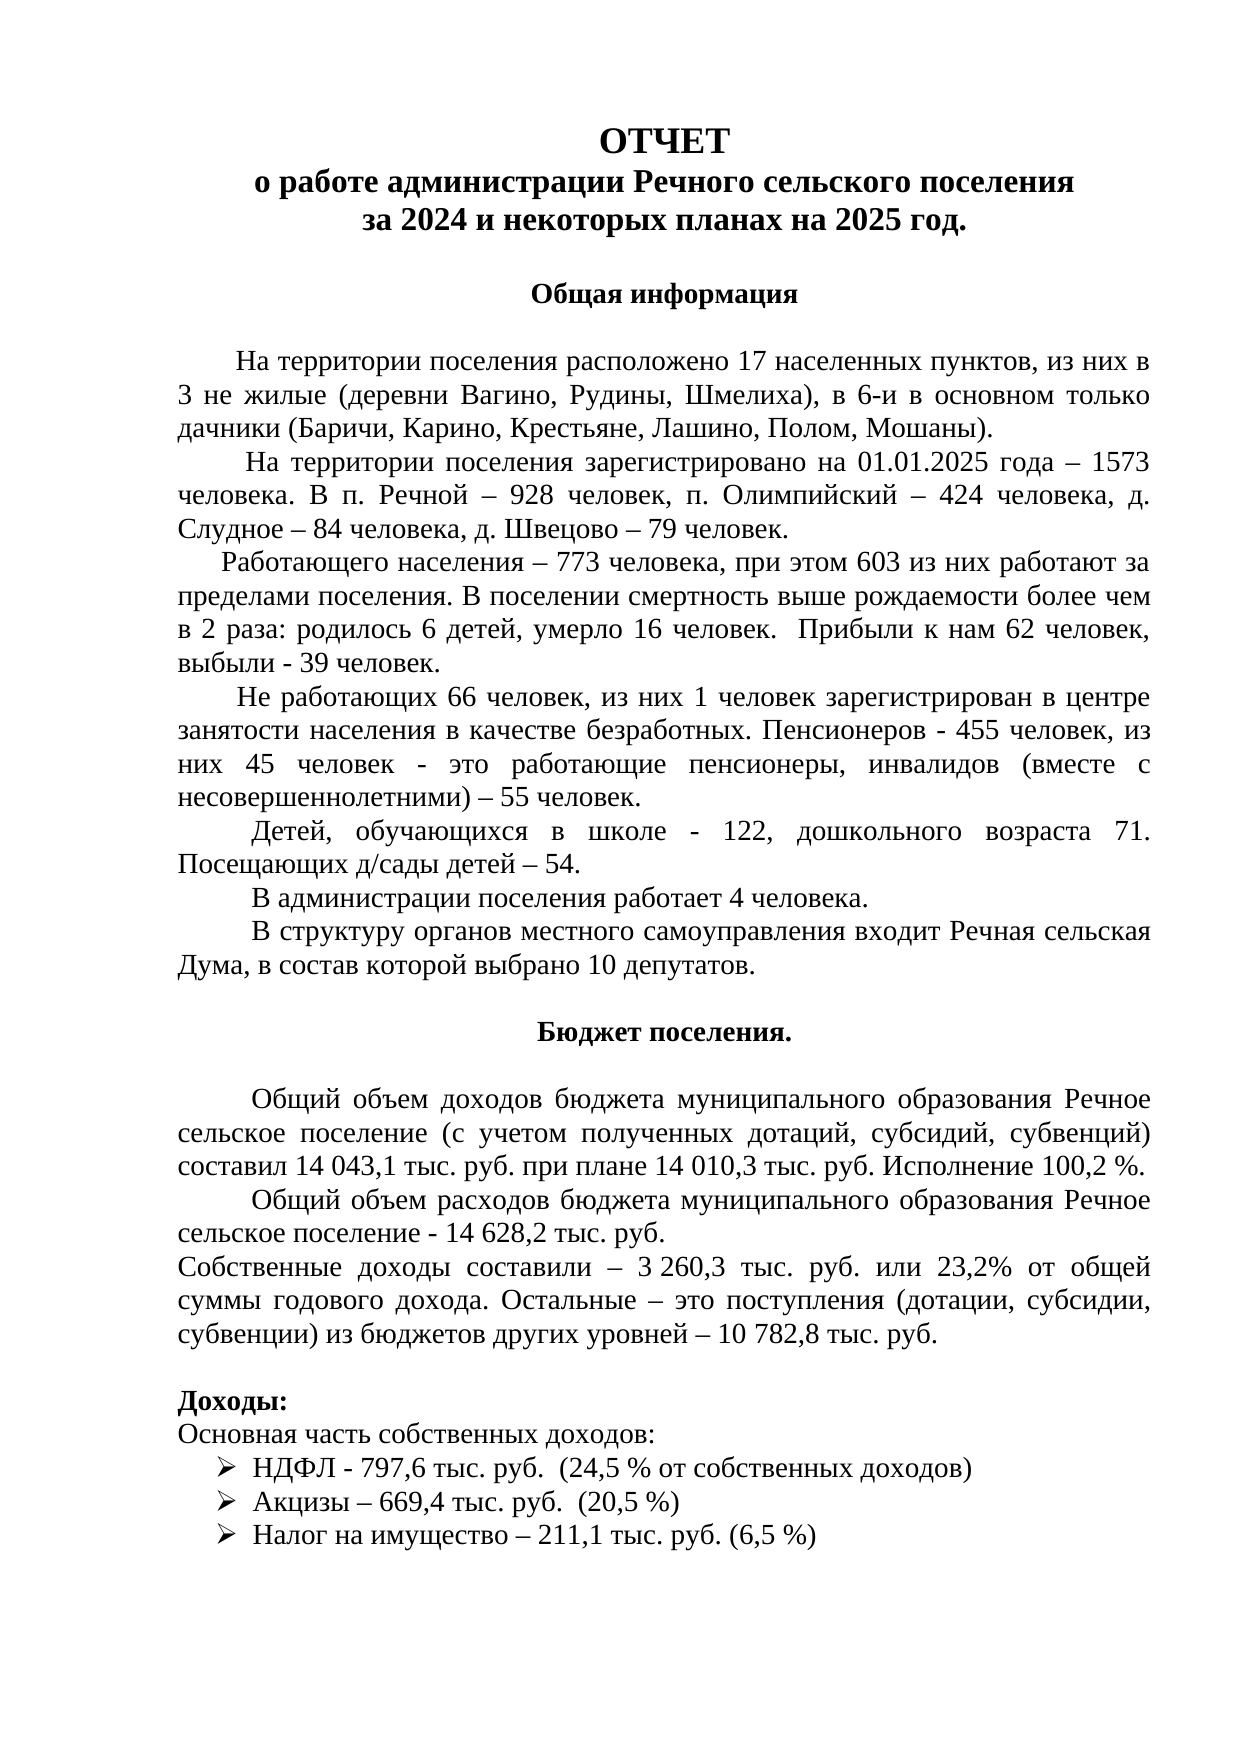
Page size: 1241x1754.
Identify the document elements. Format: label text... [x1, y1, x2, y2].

text В администрации поселения работает 4 человека. [177, 880, 1152, 913]
text В структуру органов местного самоуправления входит Речная сельская Дума, в состав которой выбрано 10 депутатов. [177, 913, 1152, 981]
text за 2024 и некоторых планах на 2025 год. [177, 199, 1152, 238]
text Общий объем доходов бюджета муниципального образования Речное сельское поселение (с учетом полученных дотаций, субсидий, субвенций) составил 14 043,1 тыс. руб. при плане 14 010,3 тыс. руб. Исполнение 100,2 %. [177, 1081, 1152, 1182]
list Акцизы – 669,4 тыс. руб. (20,5 %) [215, 1484, 1152, 1517]
text Общая информация [177, 276, 1152, 310]
text Бюджет поселения. [177, 1014, 1152, 1048]
list Налог на имущество – 211,1 тыс. руб. (6,5 %) [215, 1517, 1152, 1551]
text Не работающих 66 человек, из них 1 человек зарегистрирован в центре занятости населения в качестве безработных. Пенсионеров - 455 человек, из них 45 человек - это работающие пенсионеры, инвалидов (вместе с несовершеннолетними) – 55 человек. [177, 679, 1152, 813]
text Общий объем расходов бюджета муниципального образования Речное сельское поселение - 14 628,2 тыс. руб. [177, 1182, 1152, 1249]
text На территории поселения расположено 17 населенных пунктов, из них в 3 не жилые (деревни Вагино, Рудины, Шмелиха), в 6-и в основном только дачники (Баричи, Карино, Крестьяне, Лашино, Полом, Мошаны). [177, 343, 1152, 444]
text ОТЧЕТ [177, 118, 1152, 161]
text Детей, обучающихся в школе - 122, дошкольного возраста 71. Посещающих д/сады детей – 54. [177, 813, 1152, 880]
list НДФЛ - 797,6 тыс. руб. (24,5 % от собственных доходов) [215, 1450, 1152, 1484]
text Основная часть собственных доходов: [177, 1417, 1152, 1450]
text Работающего населения – 773 человека, при этом 603 из них работают за пределами поселения. В поселении смертность выше рождаемости более чем в 2 раза: родилось 6 детей, умерло 16 человек. Прибыли к нам 62 человек, выбыли - 39 человек. [177, 544, 1152, 679]
text о работе администрации Речного сельского поселения [177, 161, 1152, 199]
text Доходы: [177, 1383, 1152, 1417]
text Собственные доходы составили – 3 260,3 тыс. руб. или 23,2% от общей суммы годового дохода. Остальные – это поступления (дотации, субсидии, субвенции) из бюджетов других уровней – 10 782,8 тыс. руб. [177, 1249, 1152, 1349]
text На территории поселения зарегистрировано на 01.01.2025 года – 1573 человека. В п. Речной – 928 человек, п. Олимпийский – 424 человека, д. Слудное – 84 человека, д. Швецово – 79 человек. [177, 444, 1152, 544]
